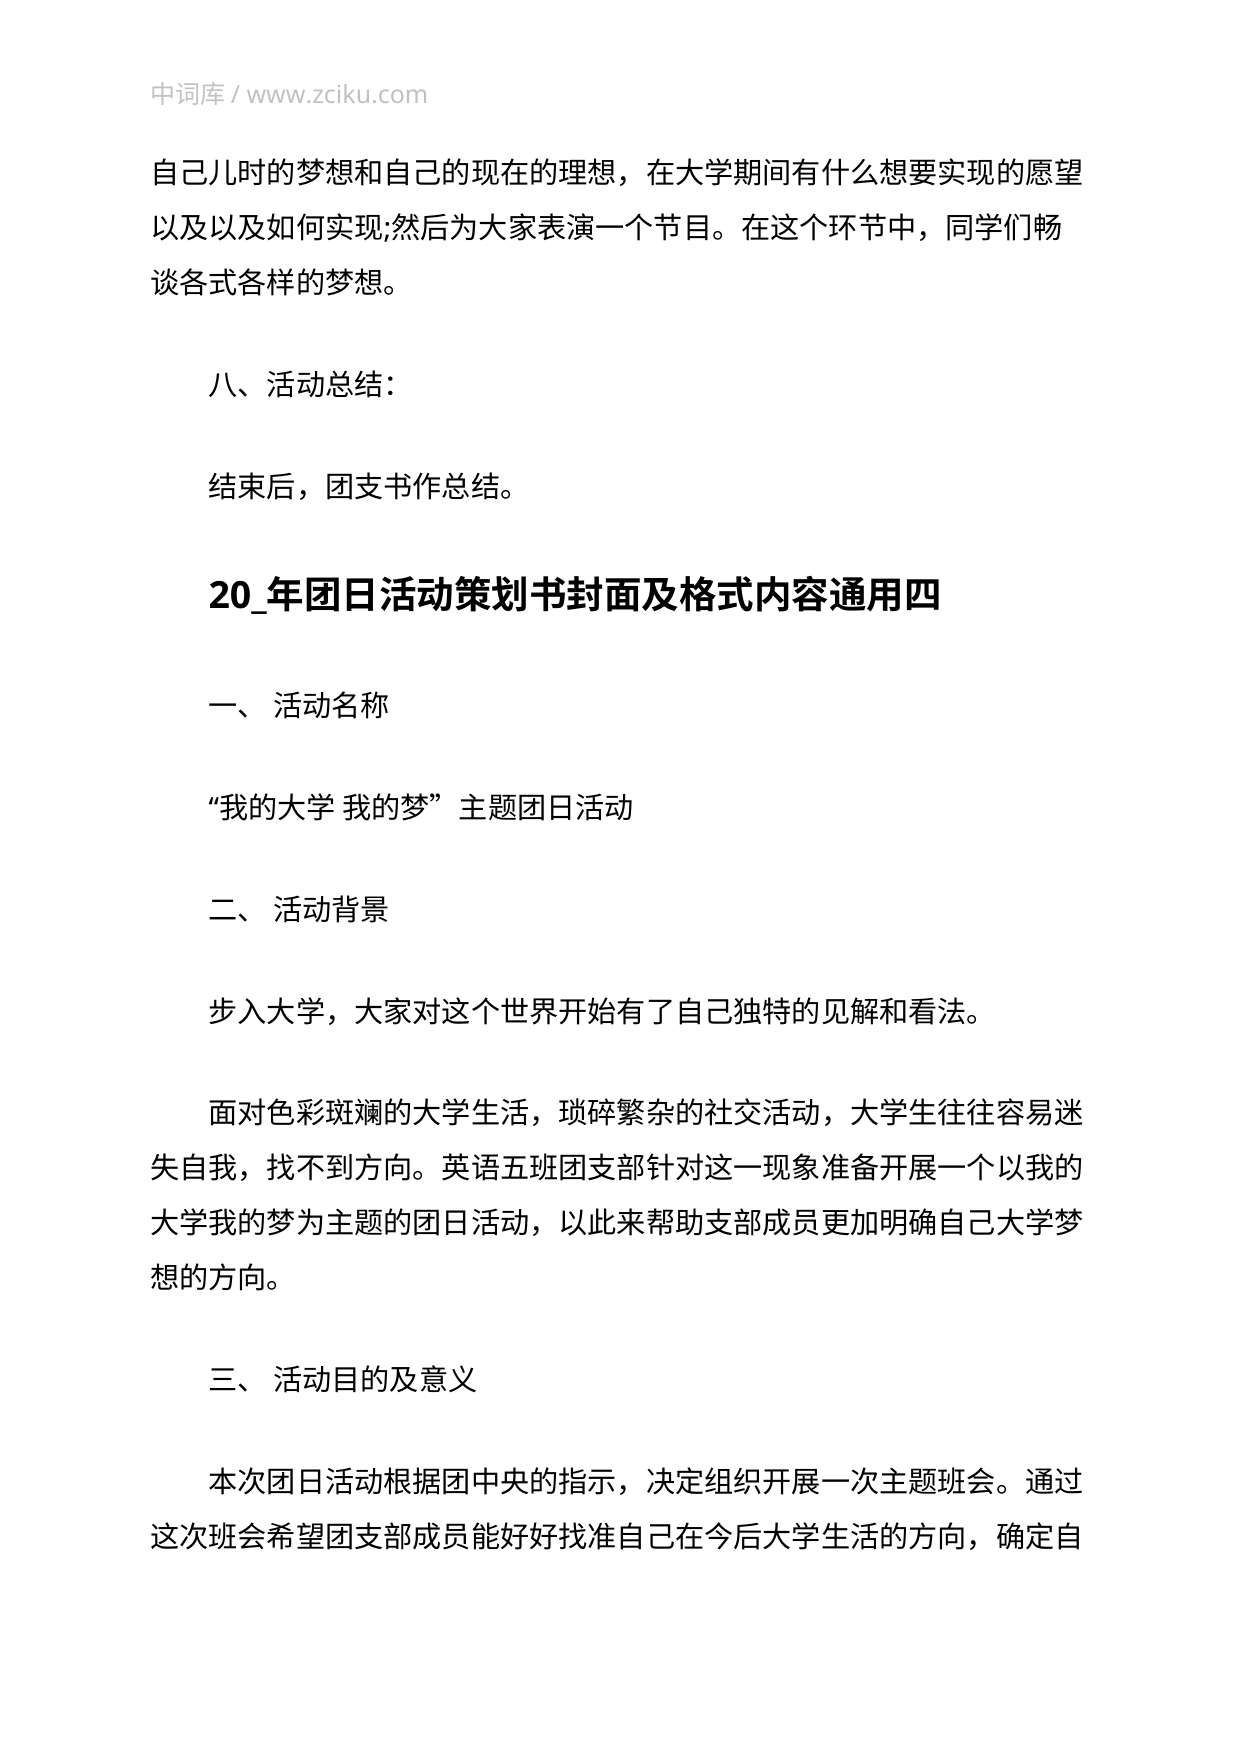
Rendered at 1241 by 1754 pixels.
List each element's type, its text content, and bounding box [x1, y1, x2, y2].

text 面对色彩斑斓的大学生活，琐碎繁杂的社交活动，大学生往往容易迷失自我，找不到方向。英语五班团支部针对这一现象准备开展一个以我的大学我的梦为主题的团日活动，以此来帮助支部成员更加明确自己大学梦想的方向。 [150, 1090, 1090, 1297]
text 20_年团日活动策划书封面及格式内容通用四 [150, 565, 1090, 620]
text 八、活动总结： [150, 362, 1090, 404]
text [150, 1458, 1090, 1556]
text “我的大学 我的梦”主题团日活动 [150, 784, 1090, 827]
text 结束后，团支书作总结。 [150, 463, 1090, 506]
text 一、 活动名称 [150, 683, 1090, 725]
text 三、 活动目的及意义 [150, 1357, 1090, 1399]
text 二、 活动背景 [150, 887, 1090, 929]
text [150, 150, 1090, 302]
text 步入大学，大家对这个世界开始有了自己独特的见解和看法。 [150, 988, 1090, 1031]
